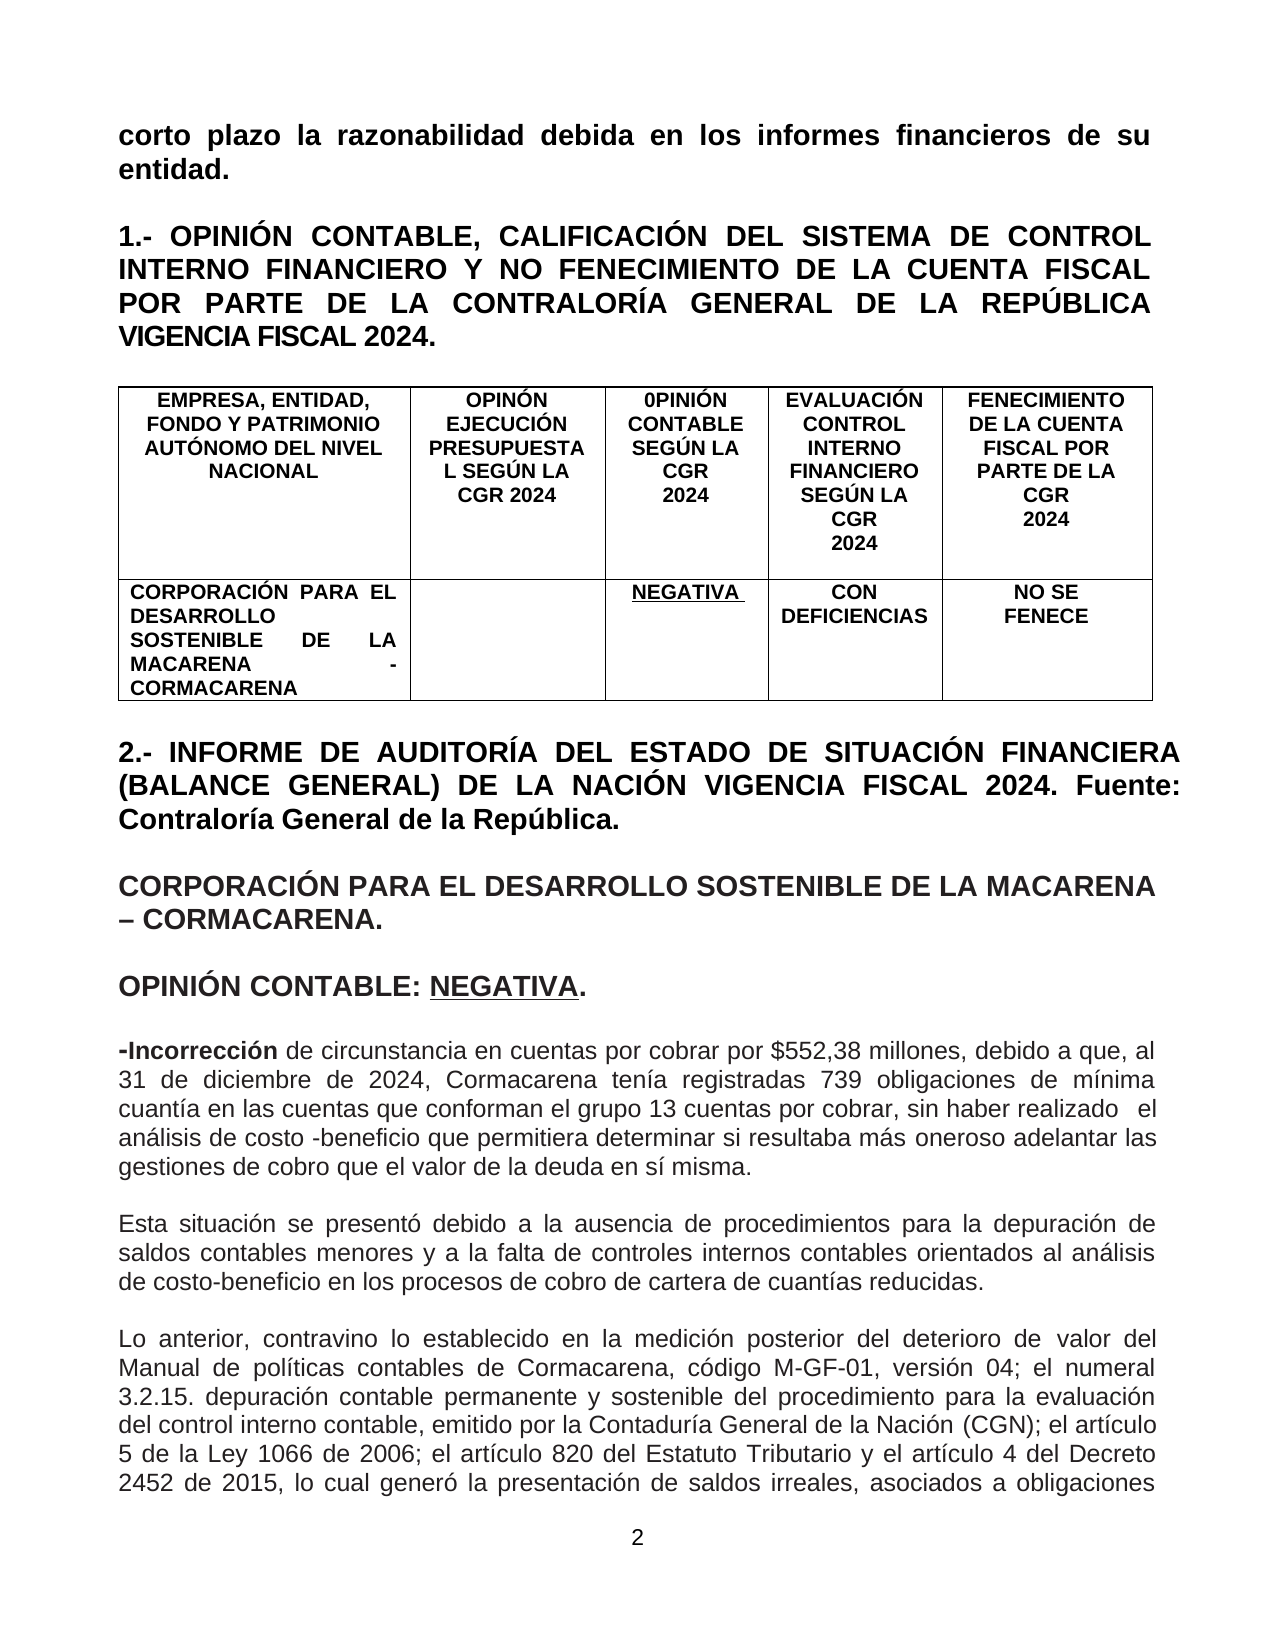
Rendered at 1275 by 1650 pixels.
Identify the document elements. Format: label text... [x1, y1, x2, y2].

text CORPORACIÓN PARA EL DESARROLLO SOSTENIBLE DE LA MACARENA – CORMACARENA. [118, 869, 1157, 936]
table_header FENECIMIENTO DE LA CUENTA FISCAL POR PARTE DE LA CGR 2024 [943, 388, 1152, 579]
text OPINIÓN CONTABLE: NEGATIVA. [118, 969, 1157, 1003]
table_cell NEGATIVA [606, 580, 768, 700]
table_header EVALUACIÓN CONTROL INTERNO FINANCIERO SEGÚN LA CGR 2024 [769, 388, 942, 579]
text 2.- INFORME DE AUDITORÍA DEL ESTADO DE SITUACIÓN FINANCIERA (BALANCE GENERAL) DE LA NACIÓN VIGENCIA FISCAL 2024. Fuente: Contraloría General de la República. [118, 734, 1181, 835]
table_header OPINÓN EJECUCIÓN PRESUPUESTAL SEGÚN LA CGR 2024 [411, 388, 605, 579]
subtitle 1.- OPINIÓN CONTABLE, CALIFICACIÓN DEL SISTEMA DE CONTROL INTERNO FINANCIERO Y NO FENECIMIENTO DE LA CUENTA FISCAL POR PARTE DE LA CONTRALORÍA GENERAL DE LA REPÚBLICA VIGENCIA FISCAL 2024. [118, 219, 1152, 353]
text -Incorrección de circunstancia en cuentas por cobrar por $552,38 millones, debido a que, al 31 de diciembre de 2024, Cormacarena tenía registradas 739 obligaciones de mínima cuantía en las cuentas que conforman el grupo 13 cuentas por cobrar, sin haber realizado el análisis de costo -beneficio que permitiera determinar si resultaba más oneroso adelantar las gestiones de cobro que el valor de la deuda en sí misma. [118, 1032, 1157, 1180]
table_cell NO SE FENECE [943, 580, 1152, 700]
table_cell [411, 580, 605, 700]
text Esta situación se presentó debido a la ausencia de procedimientos para la depuración de saldos contables menores y a la falta de controles internos contables orientados al análisis de costo-beneficio en los procesos de cobro de cartera de cuantías reducidas. [118, 1209, 1157, 1295]
table_header 0PINIÓN CONTABLE SEGÚN LA CGR 2024 [606, 388, 768, 579]
table_cell CORPORACIÓN PARA EL DESARROLLO SOSTENIBLE DE LA MACARENA - CORMACARENA [119, 580, 410, 700]
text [118, 1324, 1157, 1496]
table_header EMPRESA, ENTIDAD, FONDO Y PATRIMONIO AUTÓNOMO DEL NIVEL NACIONAL [119, 388, 410, 579]
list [118, 118, 1152, 185]
table_cell CON DEFICIENCIAS [769, 580, 942, 700]
